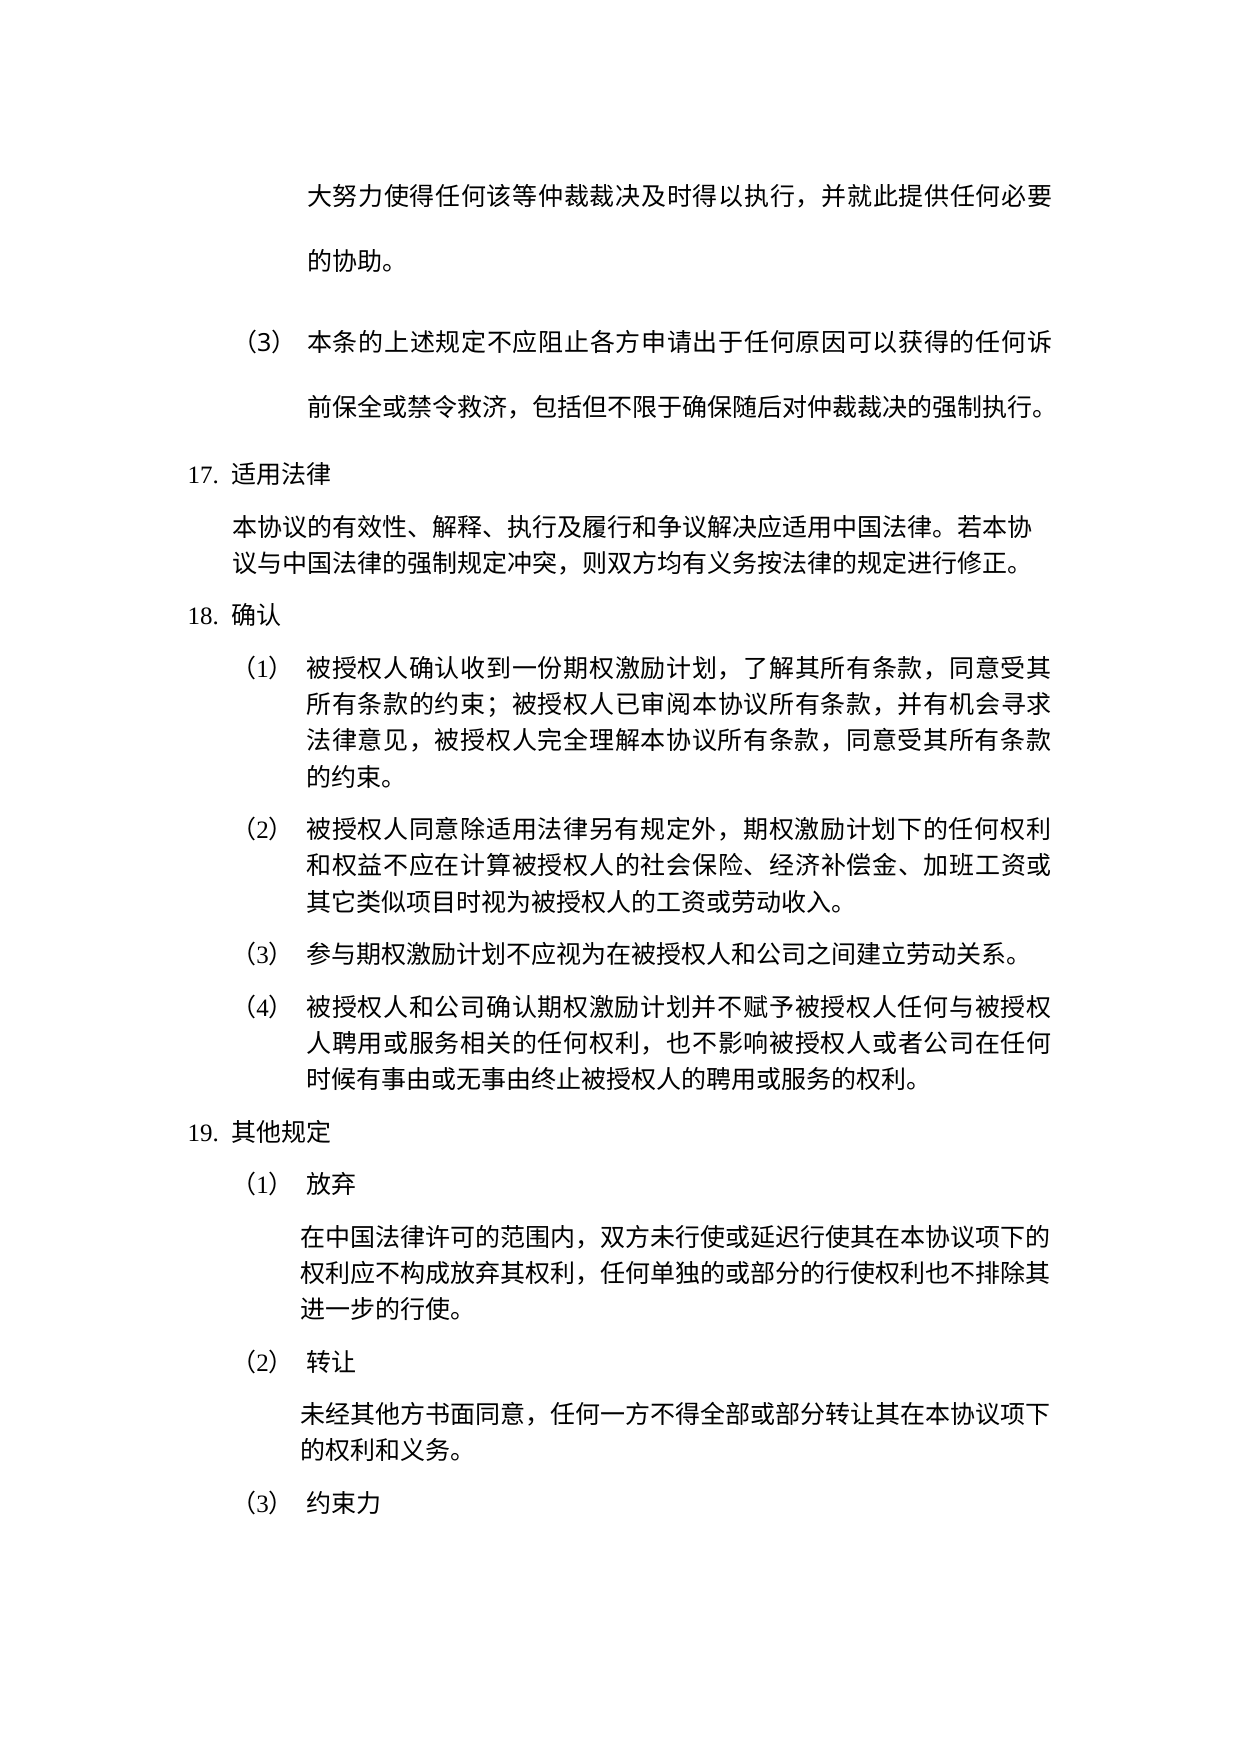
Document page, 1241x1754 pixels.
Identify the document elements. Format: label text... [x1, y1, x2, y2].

list 被授权人确认收到一份期权激励计划，了解其所有条款，同意受其所有条款的约束；被授权人已审阅本协议所有条款，并有机会寻求法律意见，被授权人完全理解本协议所有条款，同意受其所有条款的约束。 [231, 648, 1053, 793]
list 本条的上述规定不应阻止各方申请出于任何原因可以获得的任何诉前保全或禁令救济，包括但不限于确保随后对仲裁裁决的强制执行。 [232, 308, 1053, 438]
list 转让 [231, 1342, 1053, 1378]
list 确认 [187, 596, 1053, 632]
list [232, 162, 1053, 292]
list 放弃 [231, 1164, 1053, 1201]
text 未经其他方书面同意，任何一方不得全部或部分转让其在本协议项下的权利和义务。 [187, 1394, 1053, 1467]
list 被授权人和公司确认期权激励计划并不赋予被授权人任何与被授权人聘用或服务相关的任何权利，也不影响被授权人或者公司在任何时候有事由或无事由终止被授权人的聘用或服务的权利。 [231, 987, 1053, 1096]
list 其他规定 [187, 1112, 1053, 1148]
list 被授权人同意除适用法律另有规定外，期权激励计划下的任何权利和权益不应在计算被授权人的社会保险、经济补偿金、加班工资或其它类似项目时视为被授权人的工资或劳动收入。 [231, 809, 1053, 918]
list 适用法律 [187, 454, 1053, 491]
list 参与期权激励计划不应视为在被授权人和公司之间建立劳动关系。 [231, 934, 1053, 971]
text 本协议的有效性、解释、执行及履行和争议解决应适用中国法律。若本协议与中国法律的强制规定冲突，则双方均有义务按法律的规定进行修正。 [232, 507, 1053, 579]
text 在中国法律许可的范围内，双方未行使或延迟行使其在本协议项下的权利应不构成放弃其权利，任何单独的或部分的行使权利也不排除其进一步的行使。 [300, 1217, 1053, 1326]
list 约束力 [231, 1483, 1053, 1519]
